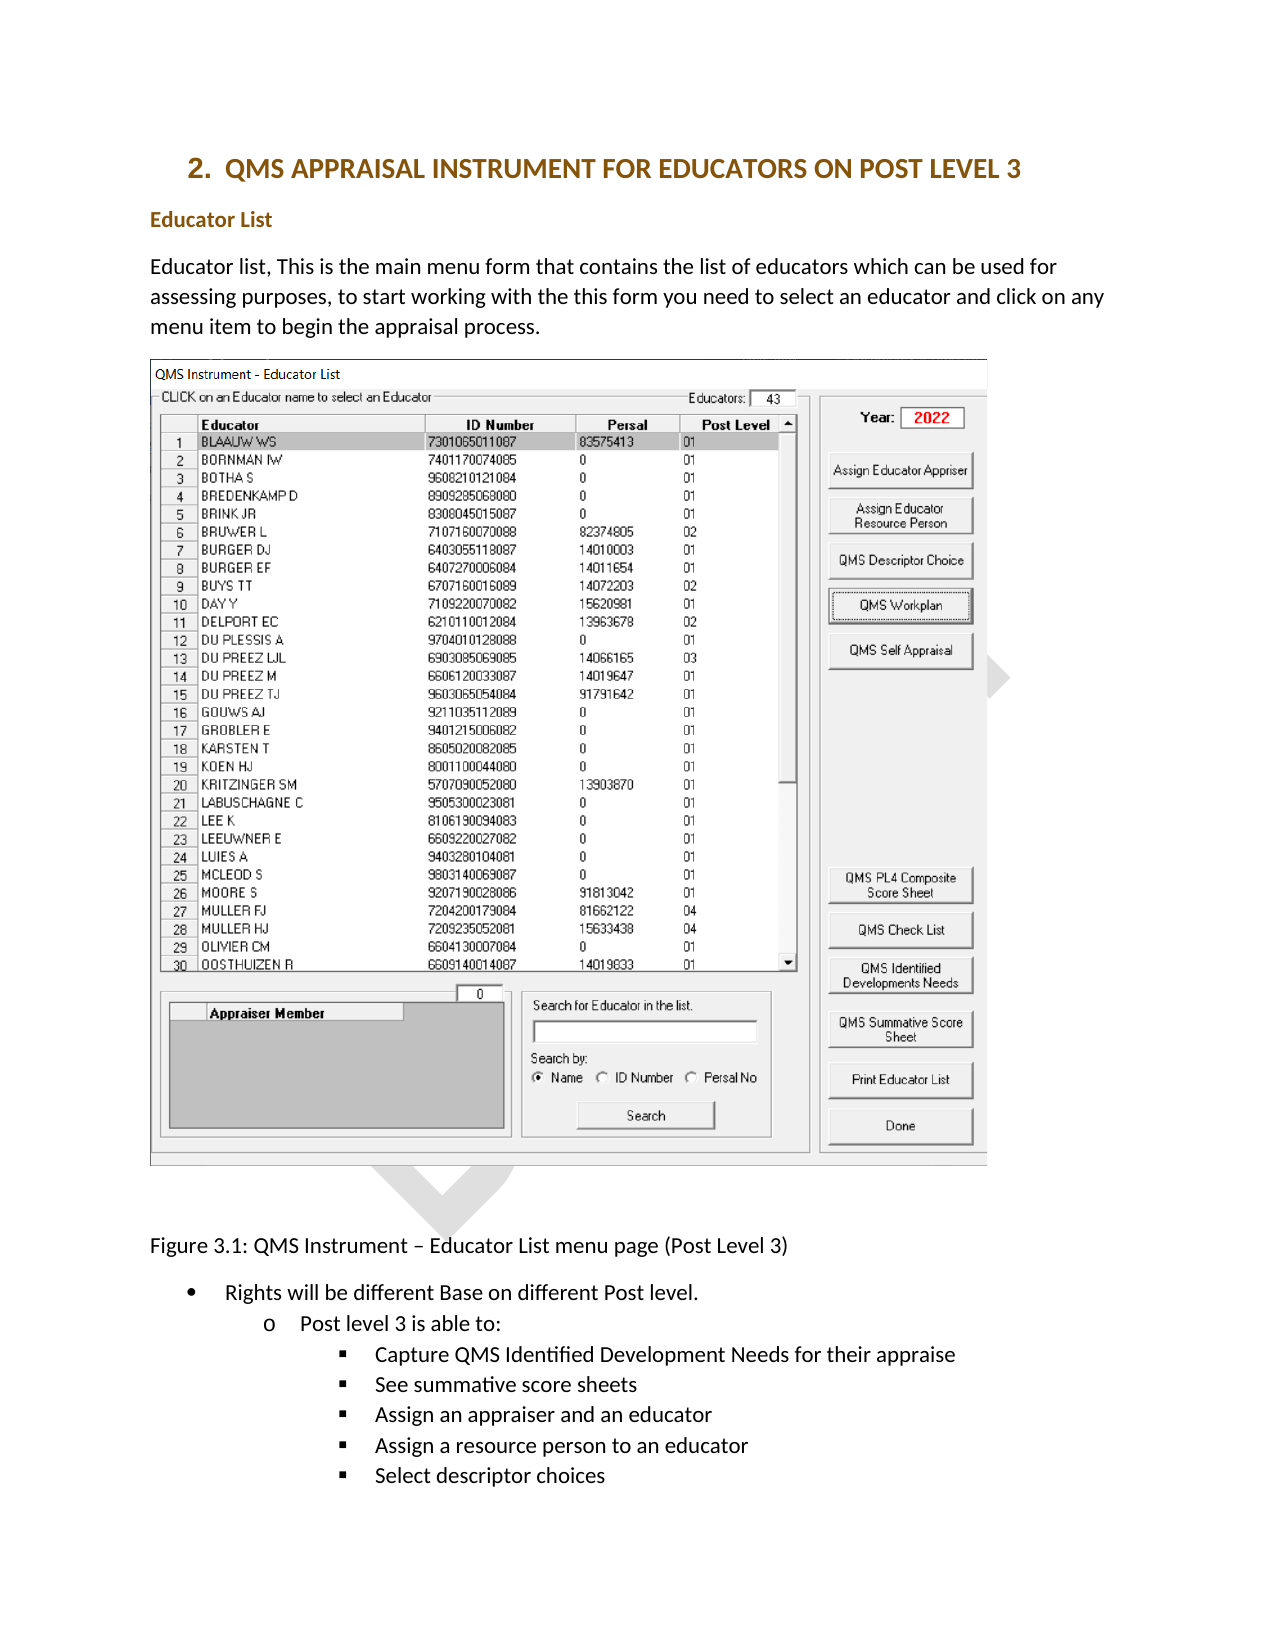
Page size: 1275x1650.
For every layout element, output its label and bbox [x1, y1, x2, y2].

picture [150, 359, 988, 1166]
